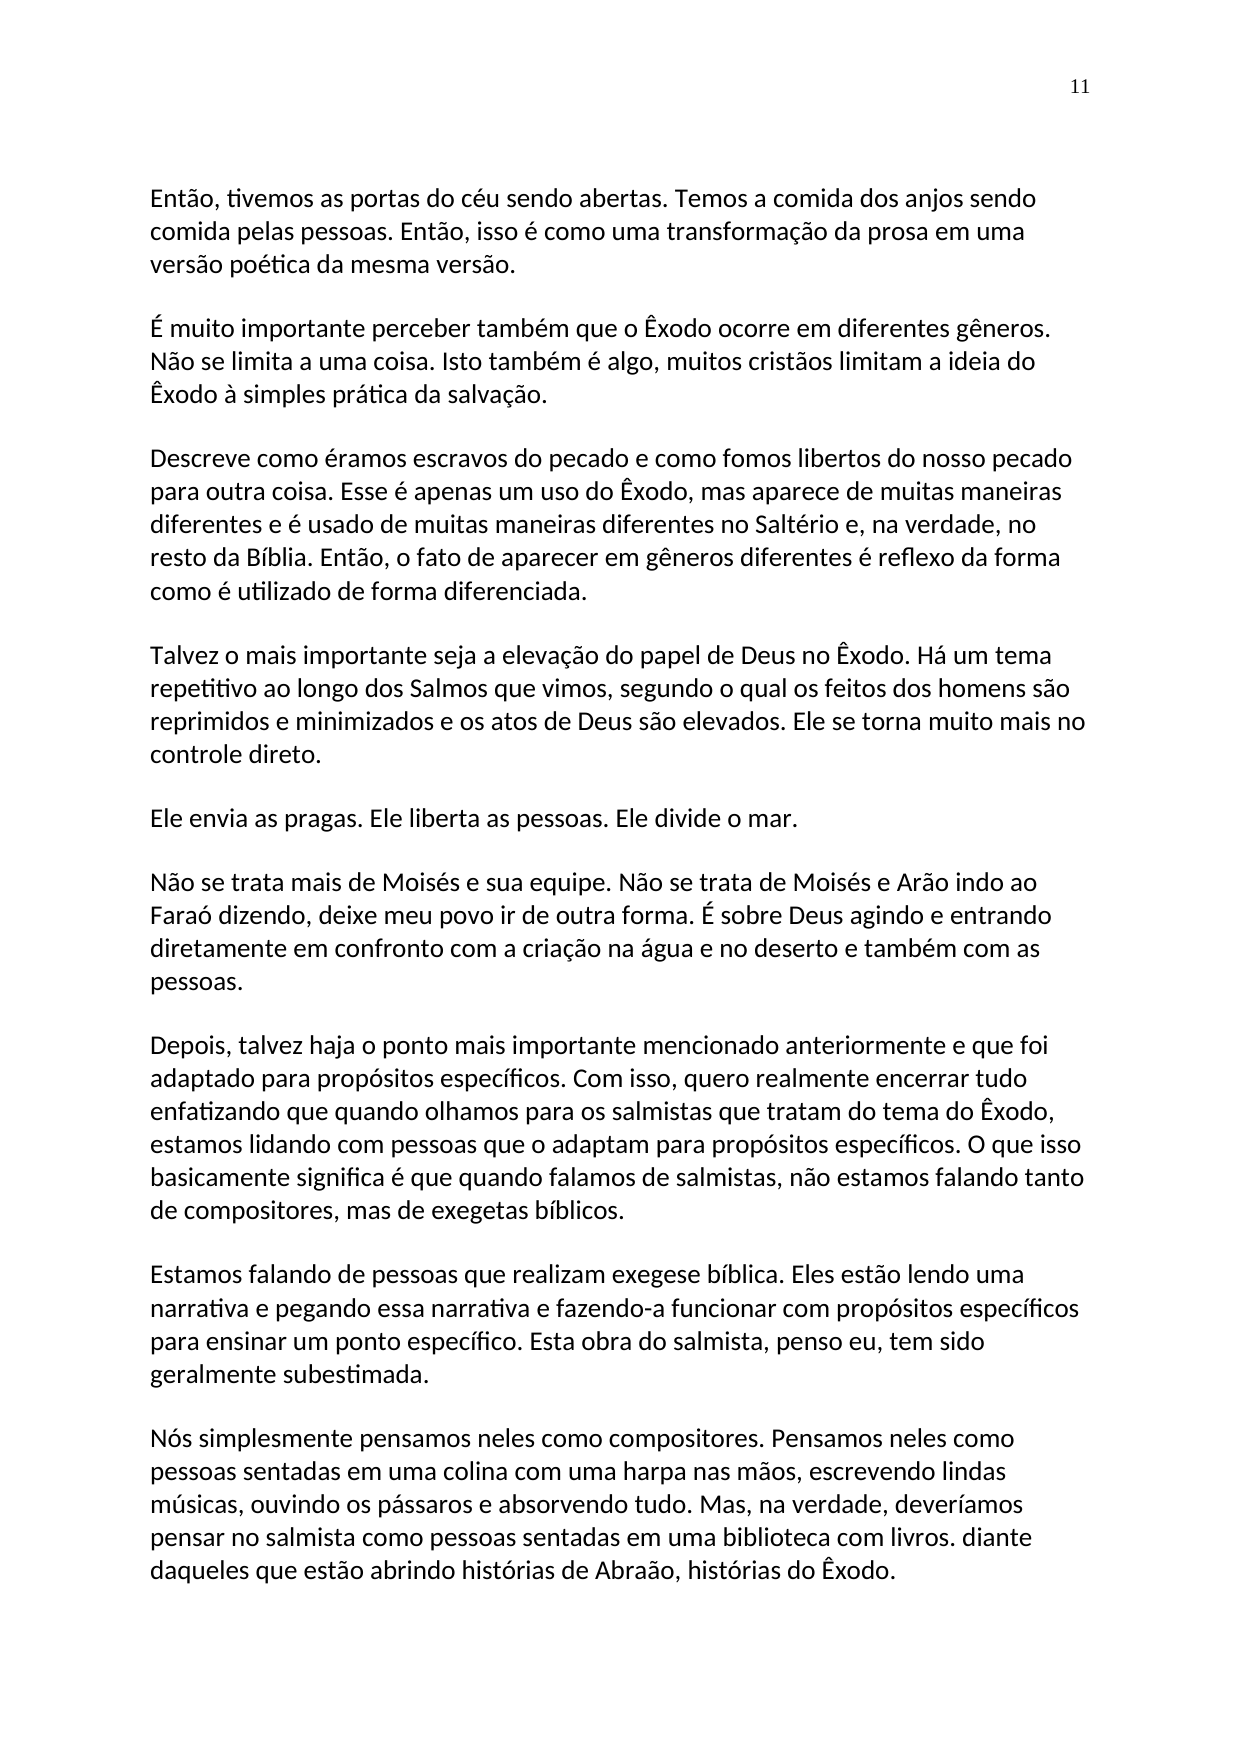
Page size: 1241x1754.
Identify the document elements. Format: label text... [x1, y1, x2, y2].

text Nós simplesmente pensamos neles como compositores. Pensamos neles como pessoas sentadas em uma colina com uma harpa nas mãos, escrevendo lindas músicas, ouvindo os pássaros e absorvendo tudo. Mas, na verdade, deveríamos pensar no salmista como pessoas sentadas em uma biblioteca com livros. diante daqueles que estão abrindo histórias de Abraão, histórias do Êxodo. [150, 1421, 1090, 1586]
text Ele envia as pragas. Ele liberta as pessoas. Ele divide o mar. [150, 801, 1090, 834]
text Não se trata mais de Moisés e sua equipe. Não se trata de Moisés e Arão indo ao Faraó dizendo, deixe meu povo ir de outra forma. É sobre Deus agindo e entrando diretamente em confronto com a criação na água e no deserto e também com as pessoas. [150, 865, 1090, 997]
text Descreve como éramos escravos do pecado e como fomos libertos do nosso pecado para outra coisa. Esse é apenas um uso do Êxodo, mas aparece de muitas maneiras diferentes e é usado de muitas maneiras diferentes no Saltério e, na verdade, no resto da Bíblia. Então, o fato de aparecer em gêneros diferentes é reflexo da forma como é utilizado de forma diferenciada. [150, 442, 1090, 607]
text Então, tivemos as portas do céu sendo abertas. Temos a comida dos anjos sendo comida pelas pessoas. Então, isso é como uma transformação da prosa em uma versão poética da mesma versão. [150, 181, 1090, 280]
text Talvez o mais importante seja a elevação do papel de Deus no Êxodo. Há um tema repetitivo ao longo dos Salmos que vimos, segundo o qual os feitos dos homens são reprimidos e minimizados e os atos de Deus são elevados. Ele se torna muito mais no controle direto. [150, 638, 1090, 770]
text Estamos falando de pessoas que realizam exegese bíblica. Eles estão lendo uma narrativa e pegando essa narrativa e fazendo-a funcionar com propósitos específicos para ensinar um ponto específico. Esta obra do salmista, penso eu, tem sido geralmente subestimada. [150, 1258, 1090, 1390]
text É muito importante perceber também que o Êxodo ocorre em diferentes gêneros. Não se limita a uma coisa. Isto também é algo, muitos cristãos limitam a ideia do Êxodo à simples prática da salvação. [150, 311, 1090, 410]
text Depois, talvez haja o ponto mais importante mencionado anteriormente e que foi adaptado para propósitos específicos. Com isso, quero realmente encerrar tudo enfatizando que quando olhamos para os salmistas que tratam do tema do Êxodo, estamos lidando com pessoas que o adaptam para propósitos específicos. O que isso basicamente significa é que quando falamos de salmistas, não estamos falando tanto de compositores, mas de exegetas bíblicos. [150, 1028, 1090, 1227]
